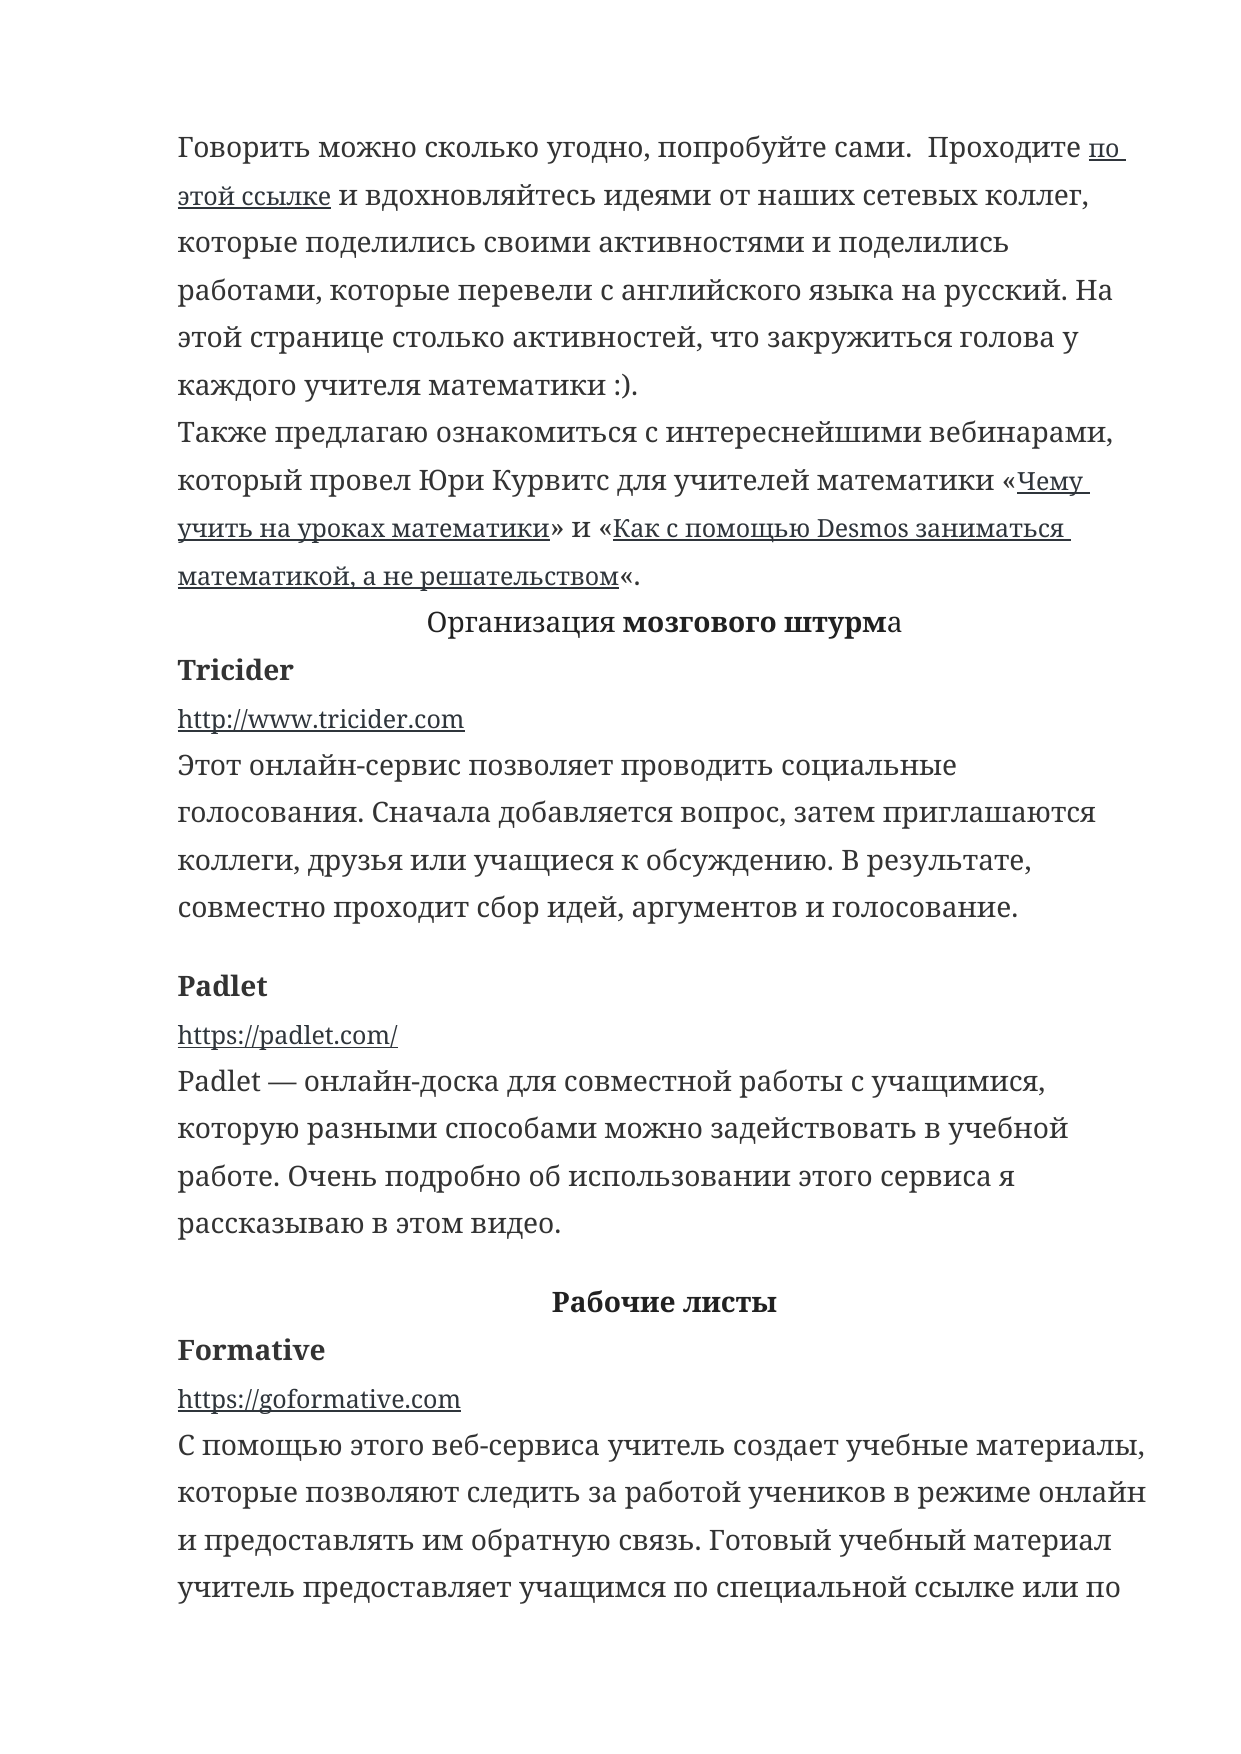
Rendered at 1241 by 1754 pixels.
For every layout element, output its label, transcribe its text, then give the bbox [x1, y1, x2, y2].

text Организация мозгового штурма [177, 593, 1152, 641]
text Тricider [177, 641, 1152, 688]
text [177, 118, 1152, 403]
text Также предлагаю ознакомиться с интереснейшими вебинарами, который провел Юри Курвитс для учителей математики «Чему учить на уроках математики» и «Как с помощью Desmos заниматься математикой, а не решательством«. [177, 403, 1152, 593]
text https://padlet.com/ [177, 1004, 1152, 1052]
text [177, 1416, 1152, 1606]
text Рабочие листы [177, 1273, 1152, 1321]
text Этот онлайн-сервис позволяет проводить социальные голосования. Сначала добавляется вопрос, затем приглашаются коллеги, друзья или учащиеся к обсуждению. В результате, совместно проходит сбор идей, аргументов и голосование. [177, 736, 1152, 926]
text Formativе [177, 1321, 1152, 1368]
text Padlet — онлайн-доска для совместной работы с учащимися, которую разными способами можно задействовать в учебной работе. Очень подробно об использовании этого сервиса я рассказываю в этом видео. [177, 1052, 1152, 1242]
text Padlet [177, 957, 1152, 1004]
text https://goformative.com [177, 1368, 1152, 1416]
text http://www.tricider.com [177, 688, 1152, 736]
